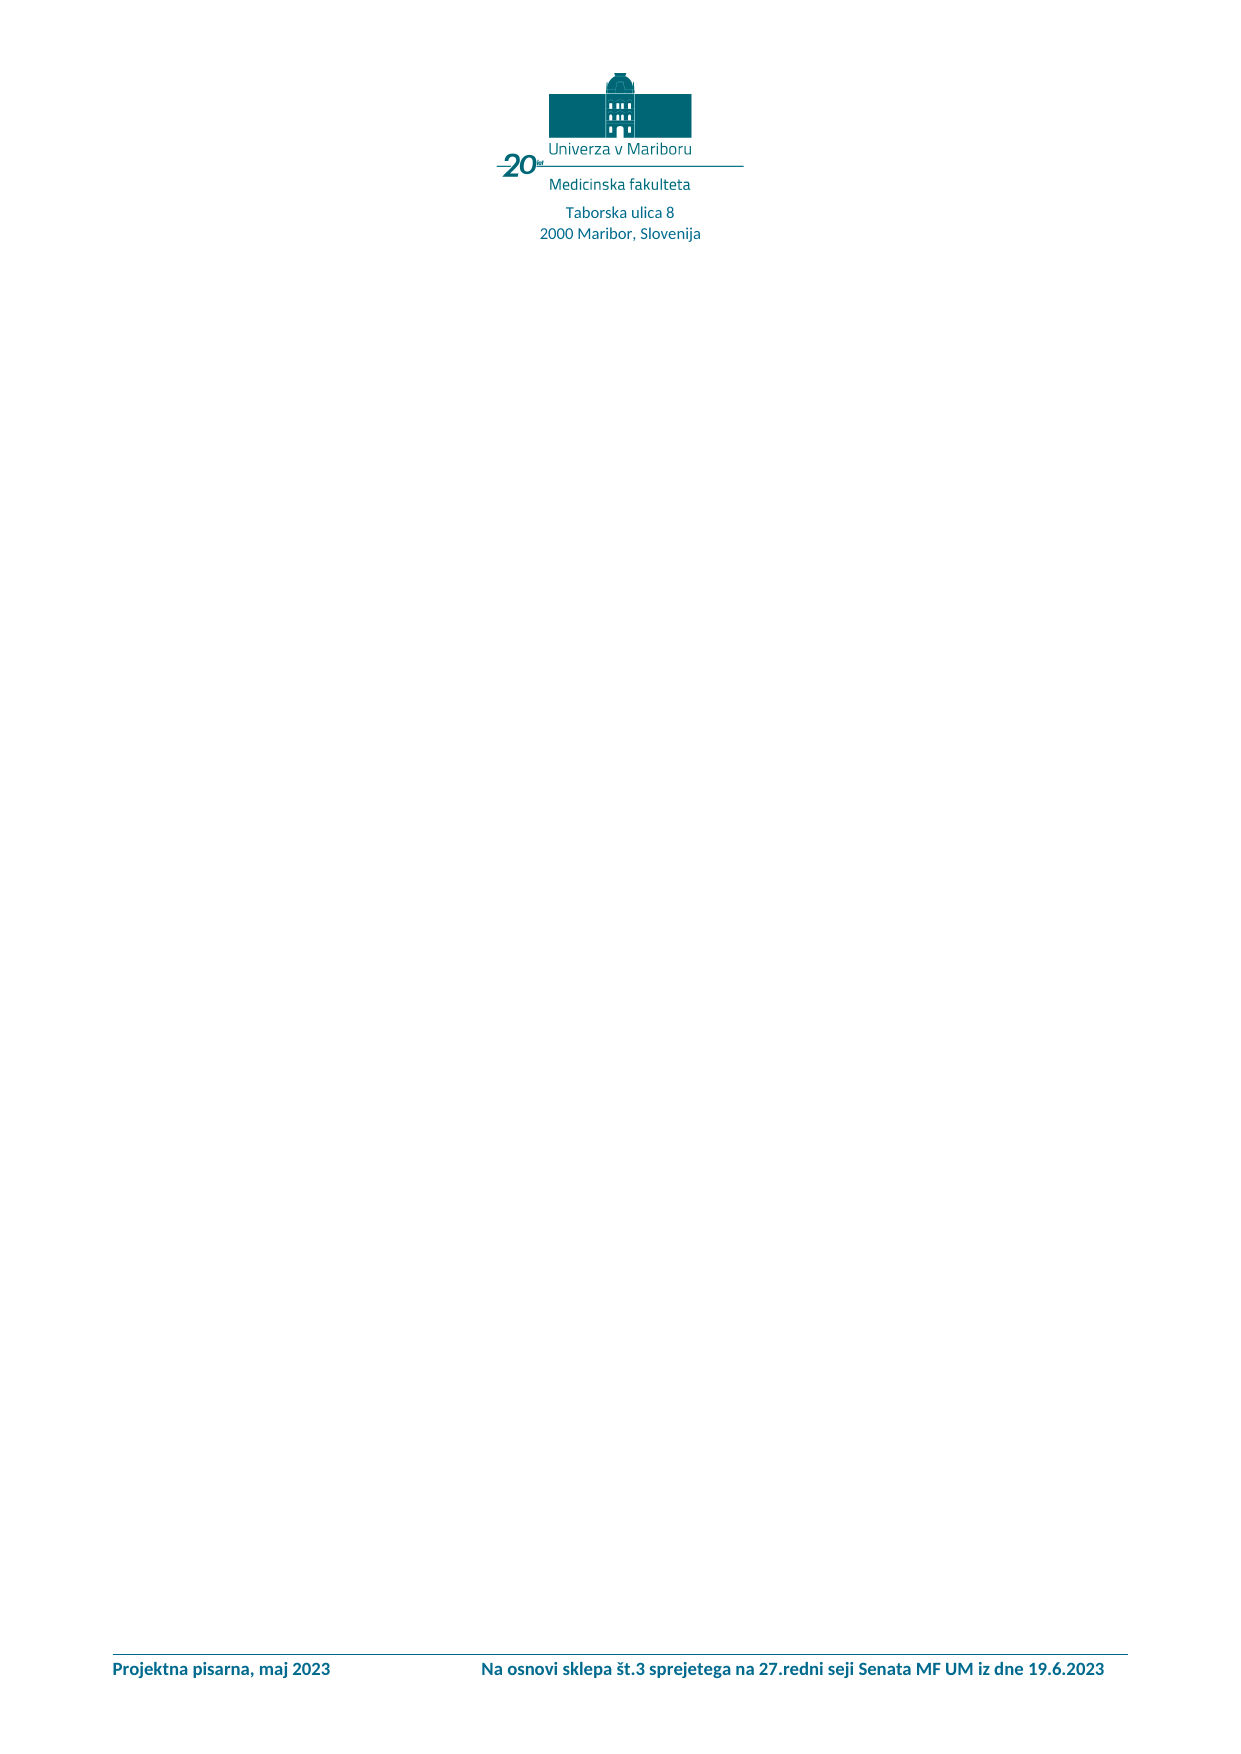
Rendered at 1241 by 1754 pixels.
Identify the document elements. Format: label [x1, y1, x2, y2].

picture [496, 73, 744, 190]
